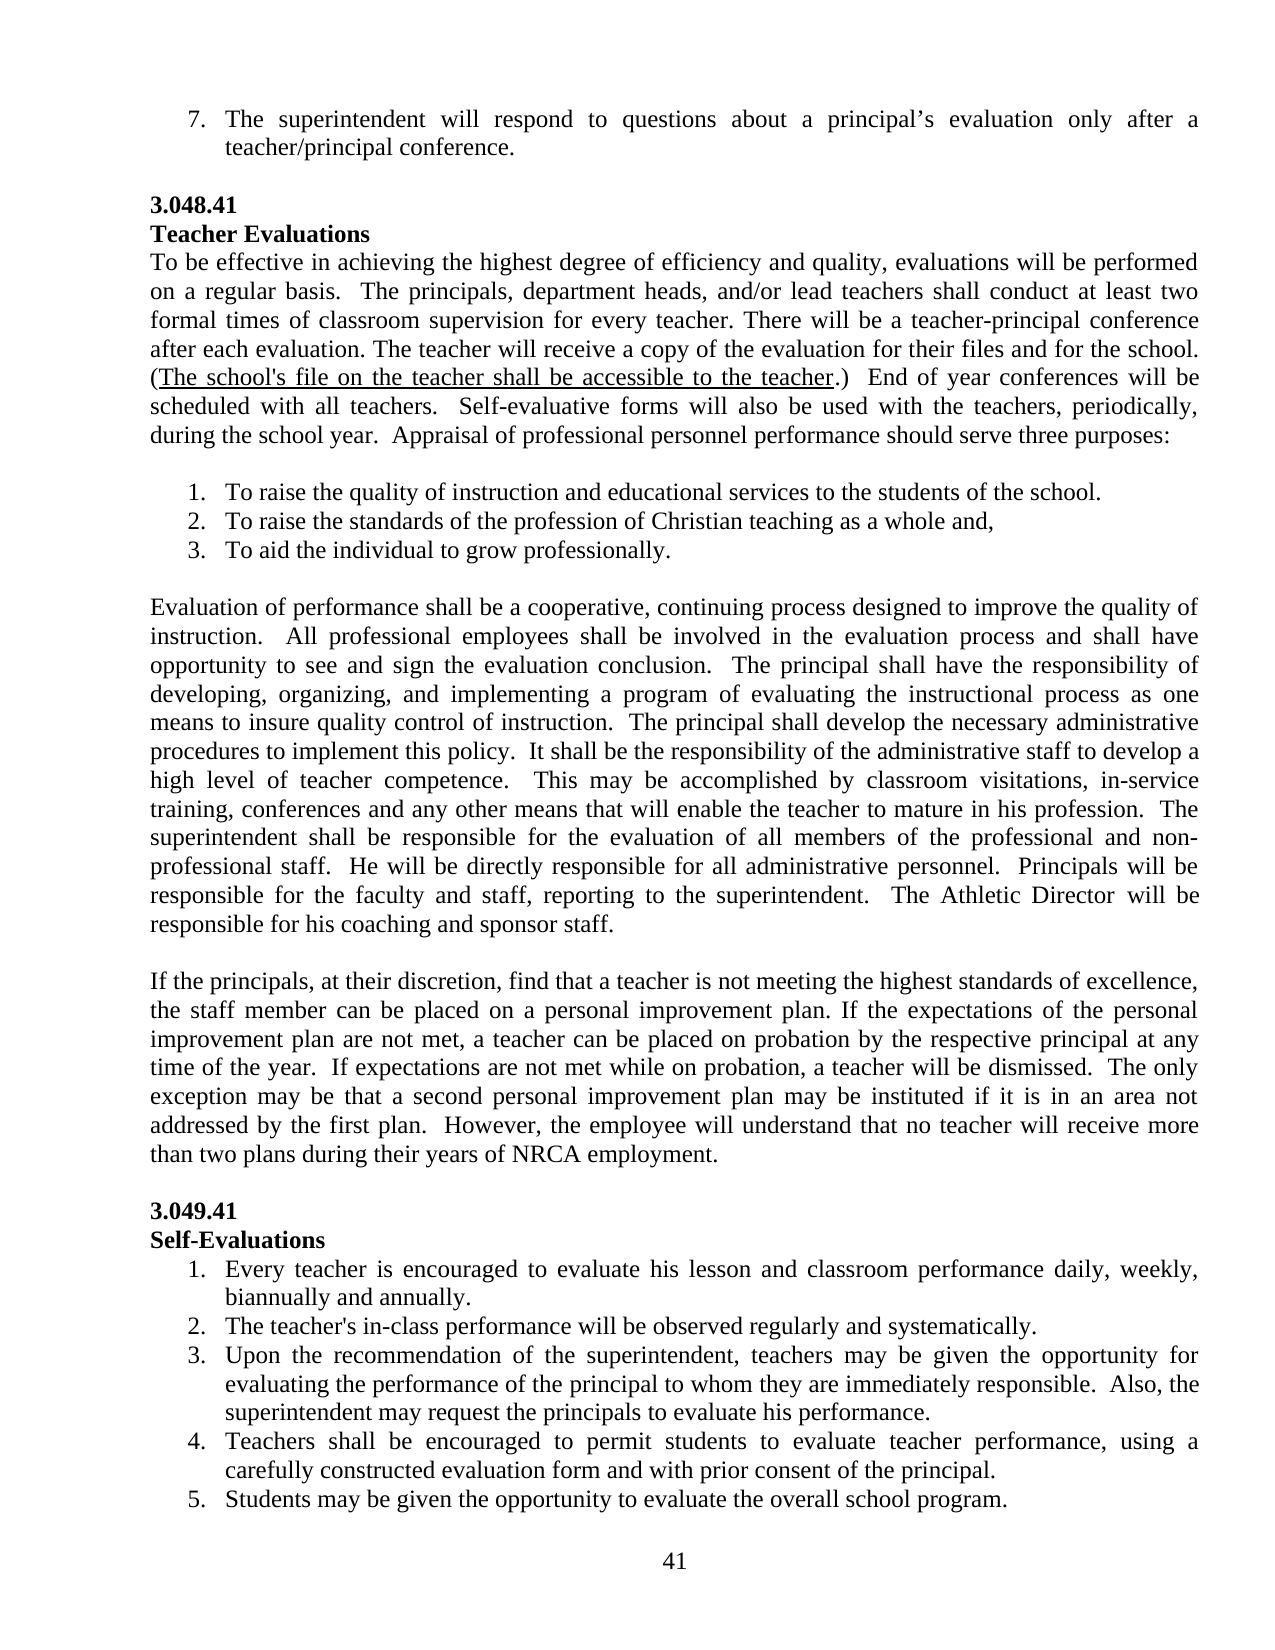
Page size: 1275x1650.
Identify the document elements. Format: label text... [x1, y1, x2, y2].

text If the principals, at their discretion, find that a teacher is not meeting the highest standards of excellence, the staff member can be placed on a personal improvement plan. If the expectations of the personal improvement plan are not met, a teacher can be placed on probation by the respective principal at any time of the year. If expectations are not met while on probation, a teacher will be dismissed. The only exception may be that a second personal improvement plan may be instituted if it is in an area not addressed by the first plan. However, the employee will understand that no teacher will receive more than two plans during their years of NRCA employment. [150, 966, 1200, 1167]
list To raise the quality of instruction and educational services to the students of the school. [187, 477, 1200, 506]
list Every teacher is encouraged to evaluate his lesson and classroom performance daily, weekly, biannually and annually. [187, 1254, 1200, 1311]
list To aid the individual to grow professionally. [187, 535, 1200, 564]
list The superintendent will respond to questions about a principal’s evaluation only after a teacher/principal conference. [187, 104, 1200, 161]
text 3.048.41 [150, 190, 1200, 219]
list Teachers shall be encouraged to permit students to evaluate teacher performance, using a carefully constructed evaluation form and with prior consent of the principal. [187, 1426, 1200, 1484]
text Self-EvaluationsSelfEvaluation [75, 1225, 1200, 1254]
list Students may be given the opportunity to evaluate the overall school program. [187, 1484, 1200, 1512]
text Evaluation of performance shall be a cooperative, continuing process designed to improve the quality of instruction. All professional employees shall be involved in the evaluation process and shall have opportunity to see and sign the evaluation conclusion. The principal shall have the responsibility of developing, organizing, and implementing a program of evaluating the instructional process as one means to insure quality control of instruction. The principal shall develop the necessary administrative procedures to implement this policy. It shall be the responsibility of the administrative staff to develop a high level of teacher competence. This may be accomplished by classroom visitations, in-service training, conferences and any other means that will enable the teacher to mature in his profession. The superintendent shall be responsible for the evaluation of all members of the professional and non-professional staff. He will be directly responsible for all administrative personnel. Principals will be responsible for the faculty and staff, reporting to the superintendent. The Athletic Director will be responsible for his coaching and sponsor staff. [150, 592, 1200, 937]
text Teacher EvaluationsTo be effective in achieving the highest degree of efficiency and quality, evaluations will be performed on a regular basis. The principals, department heads, and/or lead teachers shall conduct at least two formal times of classroom supervision for every teacher. There will be a teacher-principal conference after each evaluation. The teacher will receive a copy of the evaluation for their files and for the school. (The school's file on the teacher shall be accessible to the teacher.) End of year conferences will be scheduled with all teachers. Self-evaluative forms will also be used with the teachers, periodically, during the school year. Appraisal of professional personnel performance should serve three purposes: [150, 247, 1200, 449]
text 3.049.41 [75, 1196, 1200, 1225]
list To raise the standards of the profession of Christian teaching as a whole and, [187, 506, 1200, 535]
list The teacher's in-class performance will be observed regularly and systematically. [187, 1311, 1200, 1340]
list Upon the recommendation of the superintendent, teachers may be given the opportunity for evaluating the performance of the principal to whom they are immediately responsible. Also, the superintendent may request the principals to evaluate his performance. [187, 1340, 1200, 1426]
text Teacher Evaluations [150, 219, 1200, 247]
